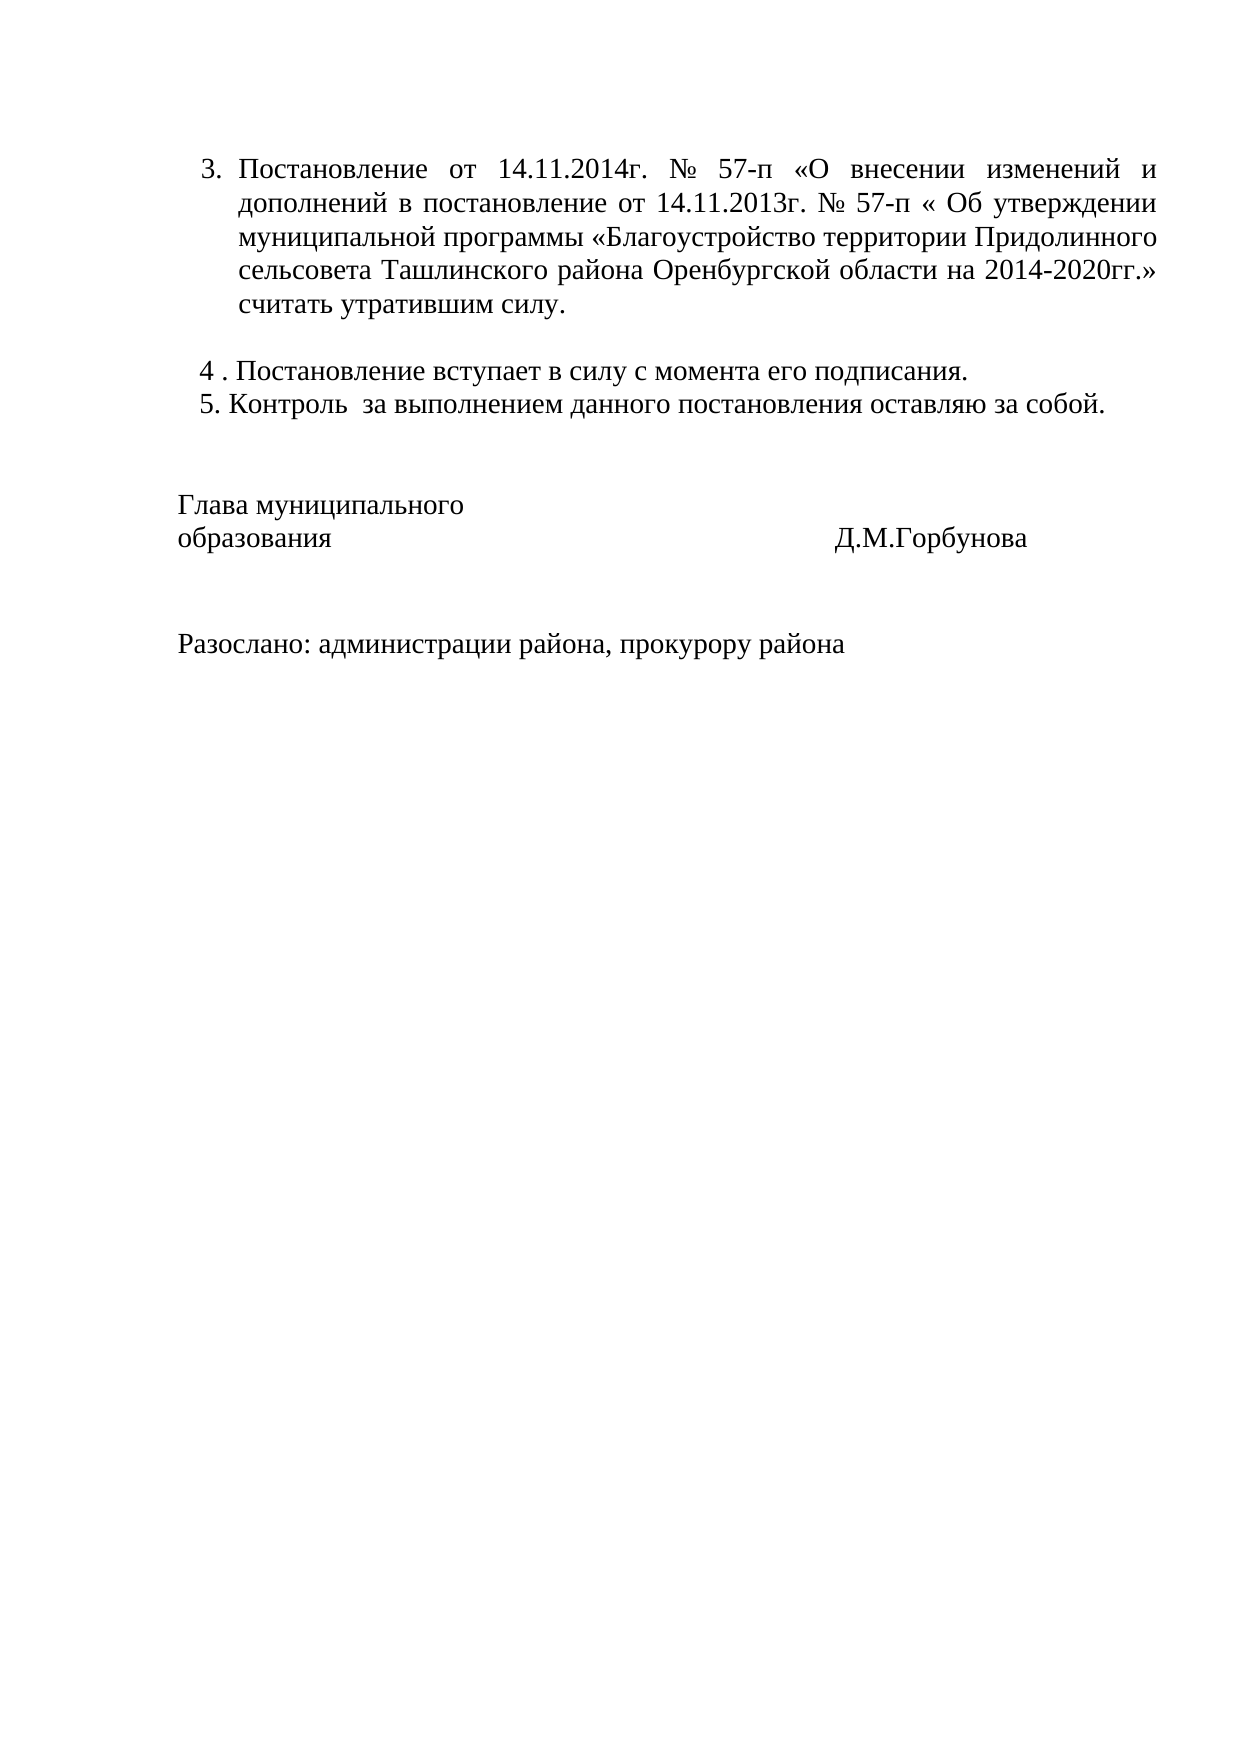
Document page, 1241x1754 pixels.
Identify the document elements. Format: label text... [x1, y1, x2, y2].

text Разослано: администрации района, прокурору района [177, 626, 1152, 660]
text Глава муниципального [177, 487, 1152, 521]
list Постановление от 14.11.2014г. № 57-п «О внесении изменений и дополнений в постановление от 14.11.2013г. № 57-п « Об утверждении муниципальной программы «Благоустройство территории Придолинного сельсовета Ташлинского района Оренбургской области на 2014-2020гг.» считать утратившим силу. [201, 152, 1158, 319]
text 4 . Постановление вступает в силу с момента его подписания. [177, 353, 1158, 386]
text образования Д.М.Горбунова [177, 521, 1152, 554]
text 5. Контроль за выполнением данного постановления оставляю за собой. [177, 386, 1158, 420]
